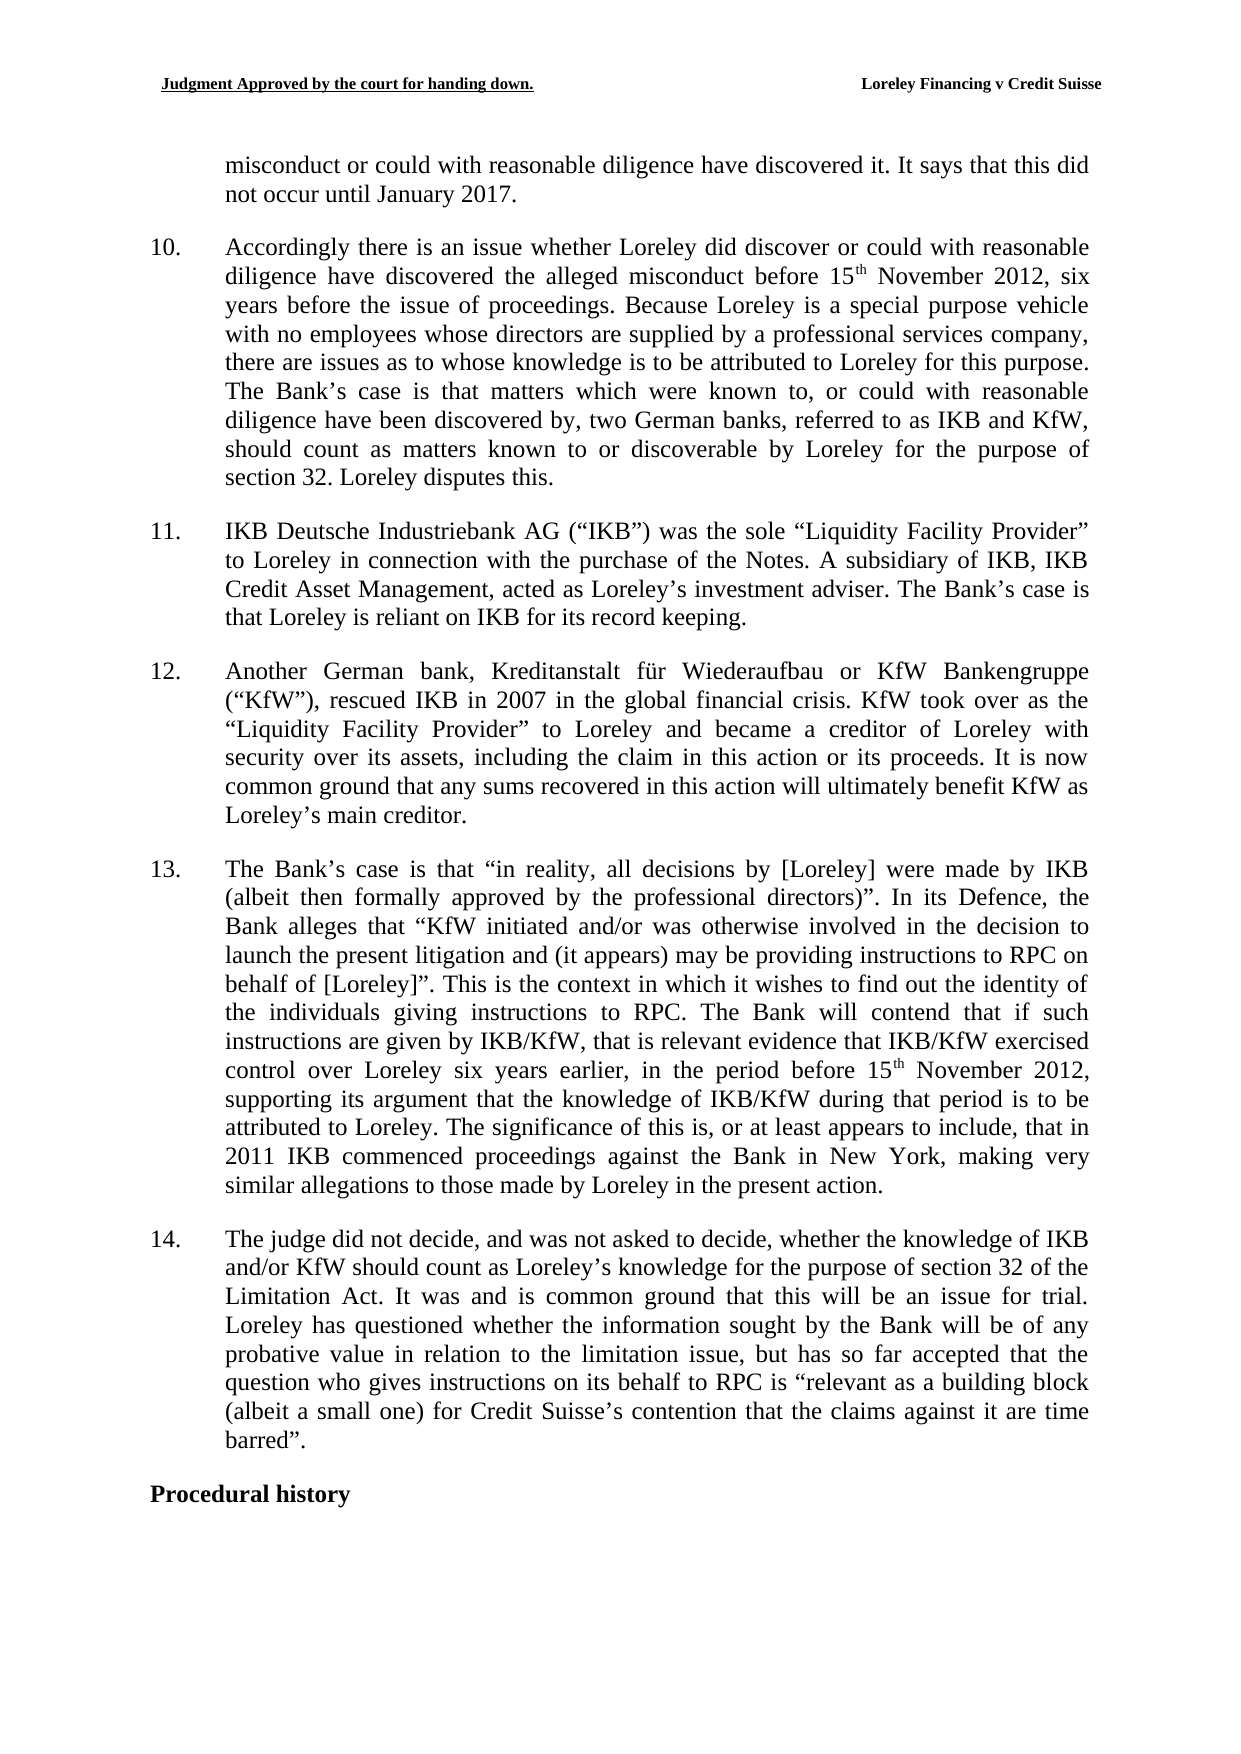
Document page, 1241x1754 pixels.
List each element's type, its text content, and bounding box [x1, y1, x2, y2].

list Procedural history [150, 1479, 1090, 1507]
text Accordingly there is an issue whether Loreley did discover or could with reasonable diligence have discovered the alleged misconduct before 15th November 2012, six years before the issue of proceedings. Because Loreley is a special purpose vehicle with no employees whose directors are supplied by a professional services company, there are issues as to whose knowledge is to be attributed to Loreley for this purpose. The Bank’s case is that matters which were known to, or could with reasonable diligence have been discovered by, two German banks, referred to as IKB and KfW, should count as matters known to or discoverable by Loreley for the purpose of section 32. Loreley disputes this. [150, 232, 1090, 491]
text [150, 150, 1090, 207]
text Another German bank, Kreditanstalt für Wiederaufbau or KfW Bankengruppe (“KfW”), rescued IKB in 2007 in the global financial crisis. KfW took over as the “Liquidity Facility Provider” to Loreley and became a creditor of Loreley with security over its assets, including the claim in this action or its proceeds. It is now common ground that any sums recovered in this action will ultimately benefit KfW as Loreley’s main creditor. [150, 656, 1090, 829]
text IKB Deutsche Industriebank AG (“IKB”) was the sole “Liquidity Facility Provider” to Loreley in connection with the purchase of the Notes. A subsidiary of IKB, IKB Credit Asset Management, acted as Loreley’s investment adviser. The Bank’s case is that Loreley is reliant on IKB for its record keeping. [150, 516, 1090, 631]
text The Bank’s case is that “in reality, all decisions by [Loreley] were made by IKB (albeit then formally approved by the professional directors)”. In its Defence, the Bank alleges that “KfW initiated and/or was otherwise involved in the decision to launch the present litigation and (it appears) may be providing instructions to RPC on behalf of [Loreley]”. This is the context in which it wishes to find out the identity of the individuals giving instructions to RPC. The Bank will contend that if such instructions are given by IKB/KfW, that is relevant evidence that IKB/KfW exercised control over Loreley six years earlier, in the period before 15th November 2012, supporting its argument that the knowledge of IKB/KfW during that period is to be attributed to Loreley. The significance of this is, or at least appears to include, that in 2011 IKB commenced proceedings against the Bank in New York, making very similar allegations to those made by Loreley in the present action. [150, 854, 1090, 1199]
text The judge did not decide, and was not asked to decide, whether the knowledge of IKB and/or KfW should count as Loreley’s knowledge for the purpose of section 32 of the Limitation Act. It was and is common ground that this will be an issue for trial. Loreley has questioned whether the information sought by the Bank will be of any probative value in relation to the limitation issue, but has so far accepted that the question who gives instructions on its behalf to RPC is “relevant as a building block (albeit a small one) for Credit Suisse’s contention that the claims against it are time barred”. [150, 1224, 1090, 1454]
